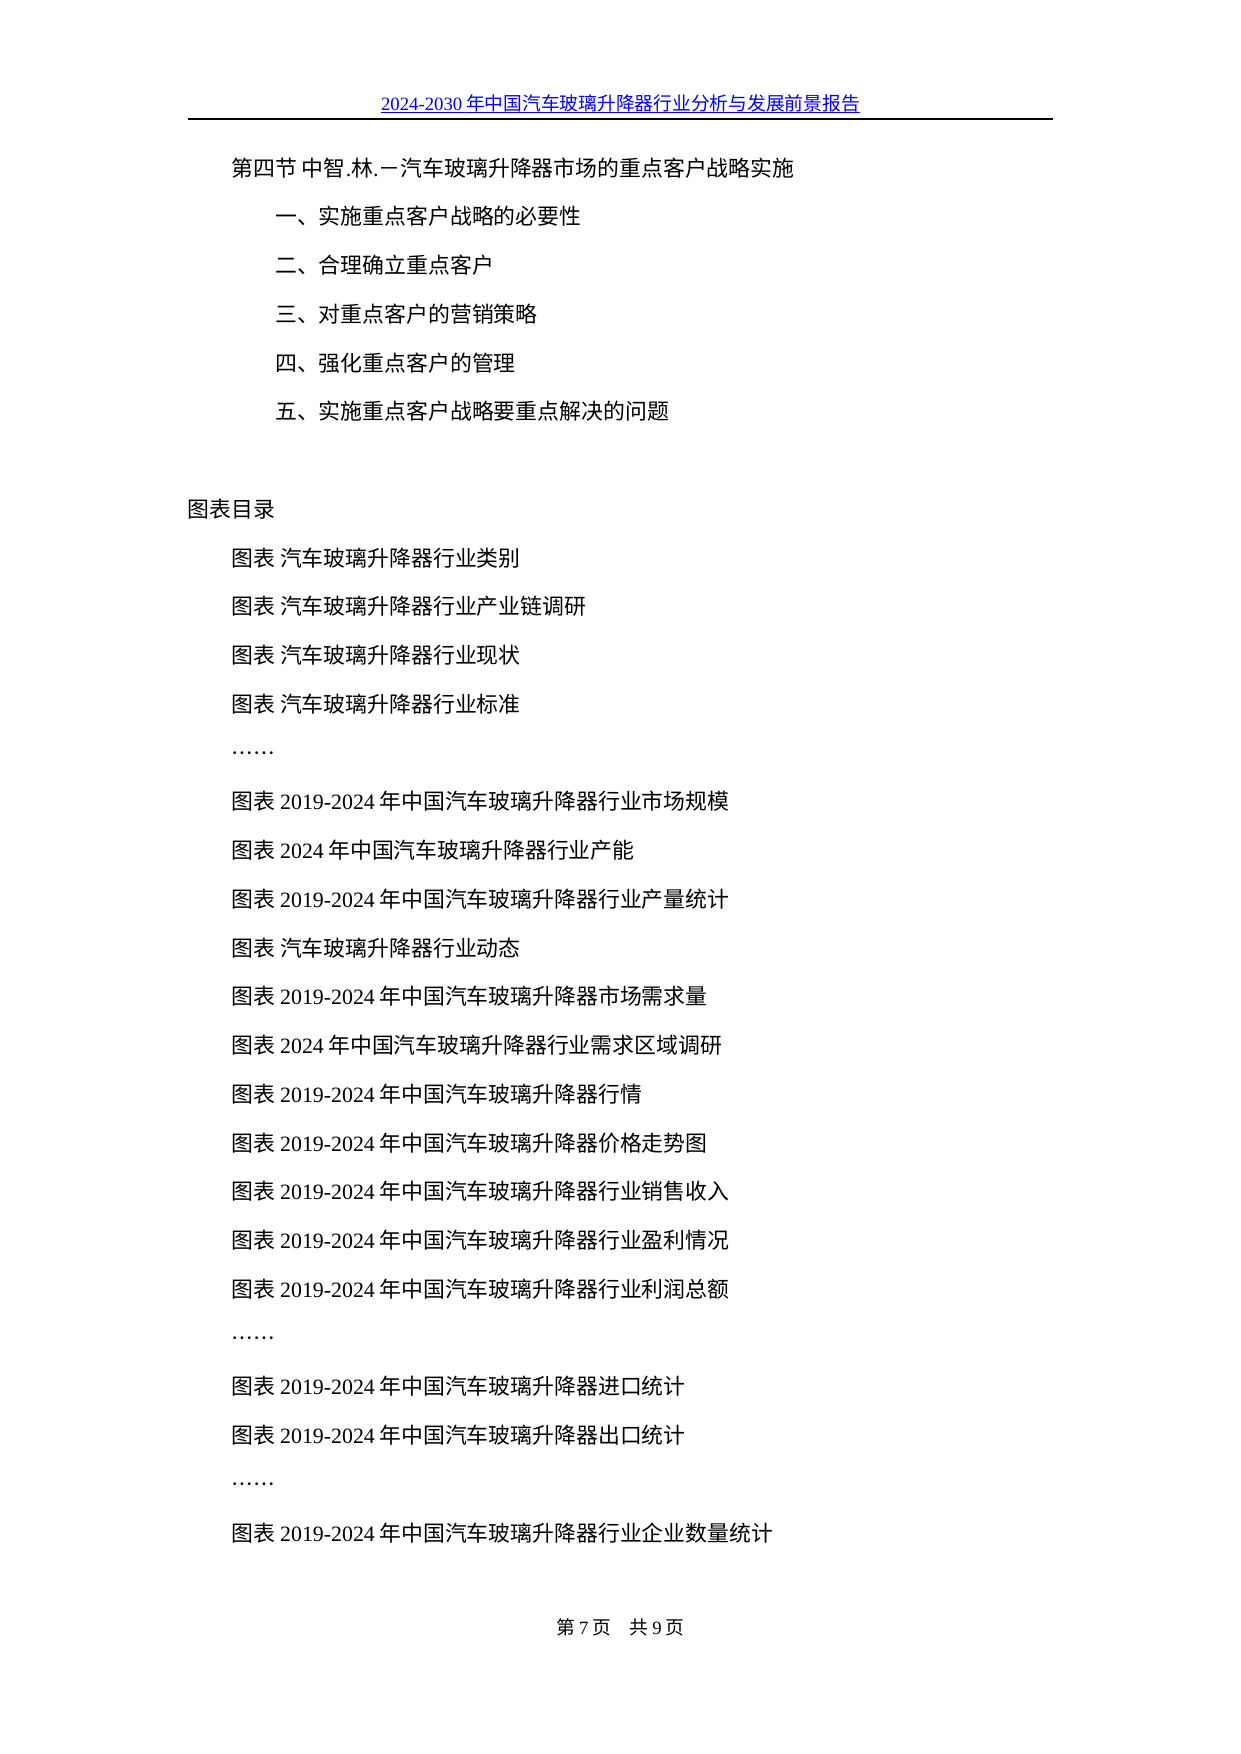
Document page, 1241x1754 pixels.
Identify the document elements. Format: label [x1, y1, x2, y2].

text [187, 150, 1053, 1548]
